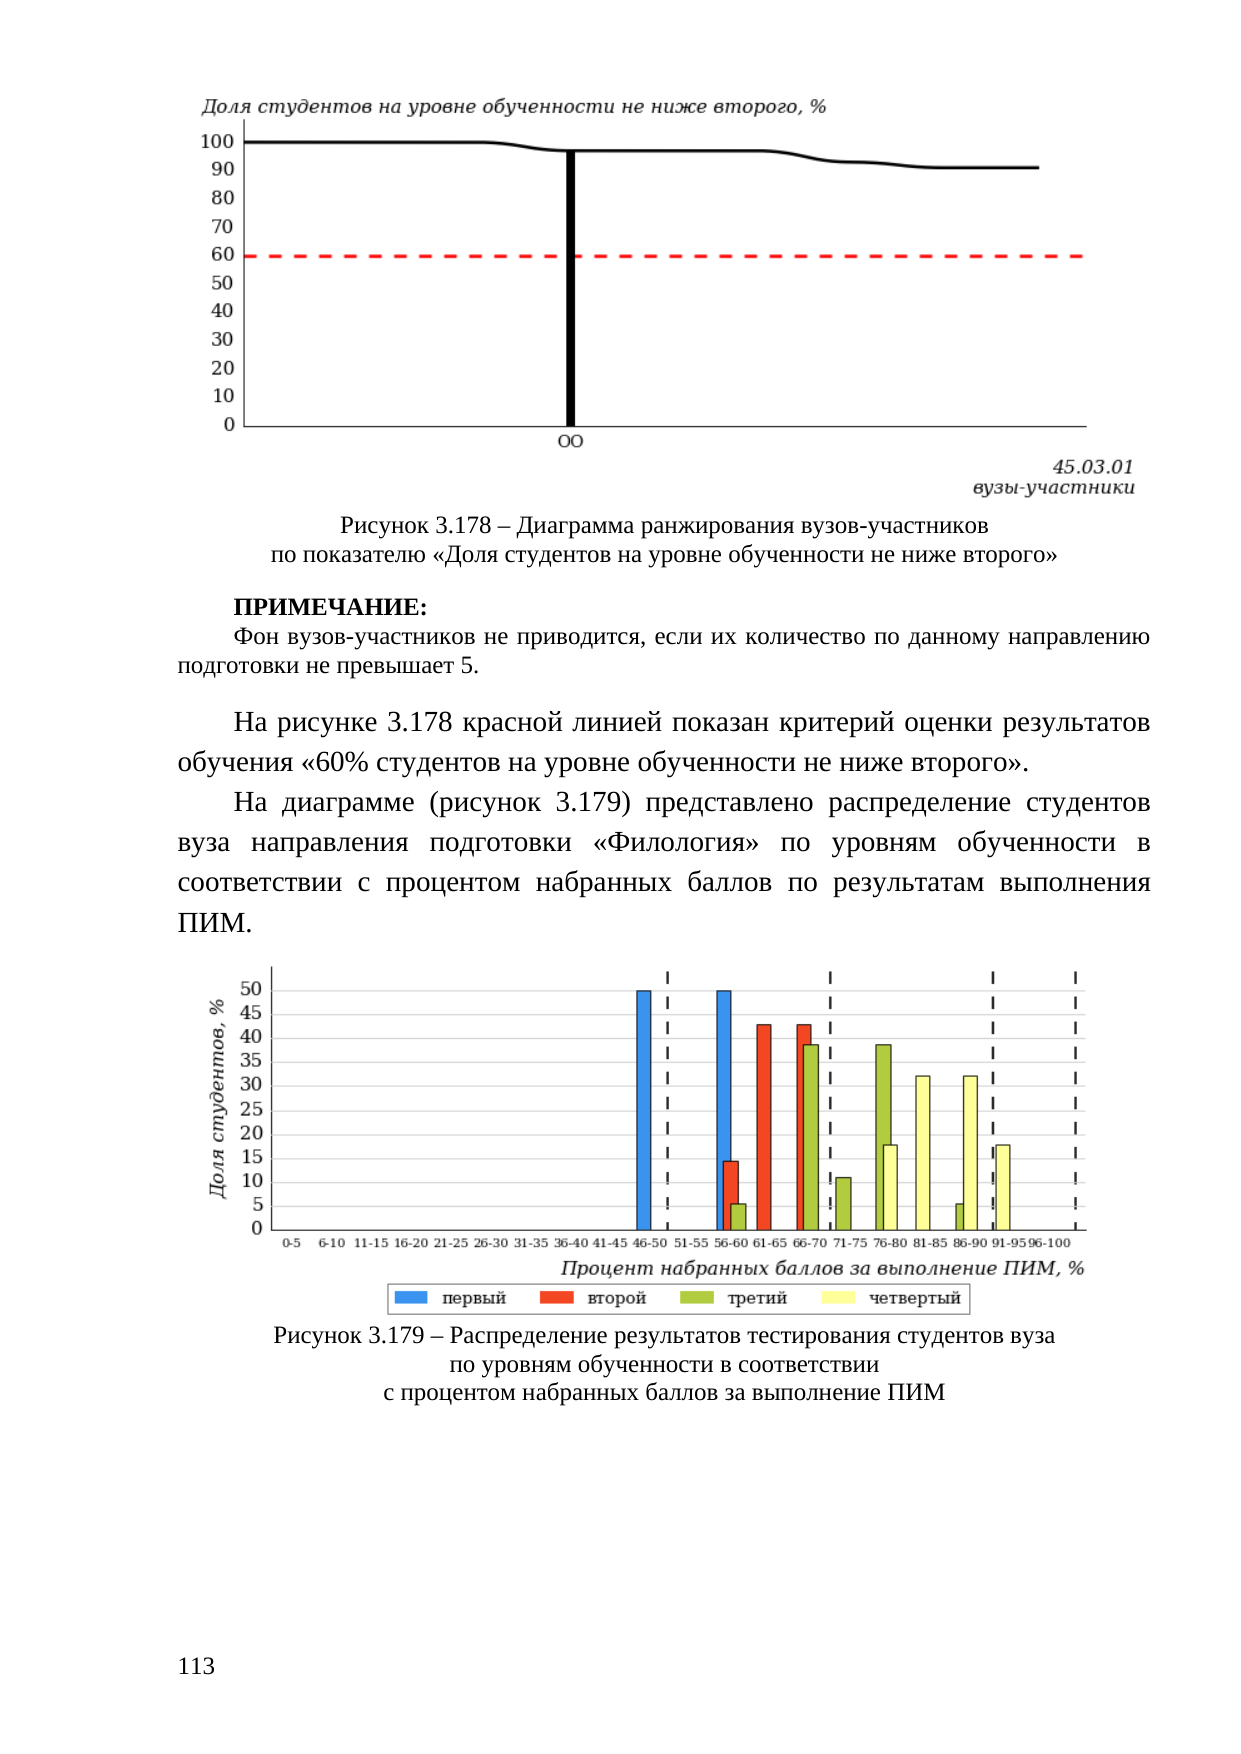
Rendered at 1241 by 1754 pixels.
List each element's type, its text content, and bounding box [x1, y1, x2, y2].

picture [196, 945, 1142, 1320]
text На диаграмме (рисунок 3.179) представлено распределение студентов вуза направления подготовки «Филология» по уровням обученности в соответствии с процентом набранных баллов по результатам выполнения ПИМ. [177, 784, 1152, 938]
picture [196, 88, 1142, 510]
text На рисунке 3.178 красной линией показан критерий оценки результатов обучения «60% студентов на уровне обученности не ниже второго». [177, 704, 1152, 777]
text Фон вузов-участников не приводится, если их количество по данному направлению подготовки не превышает 5. [177, 621, 1152, 679]
text ПРИМЕЧАНИЕ: [177, 592, 1152, 621]
